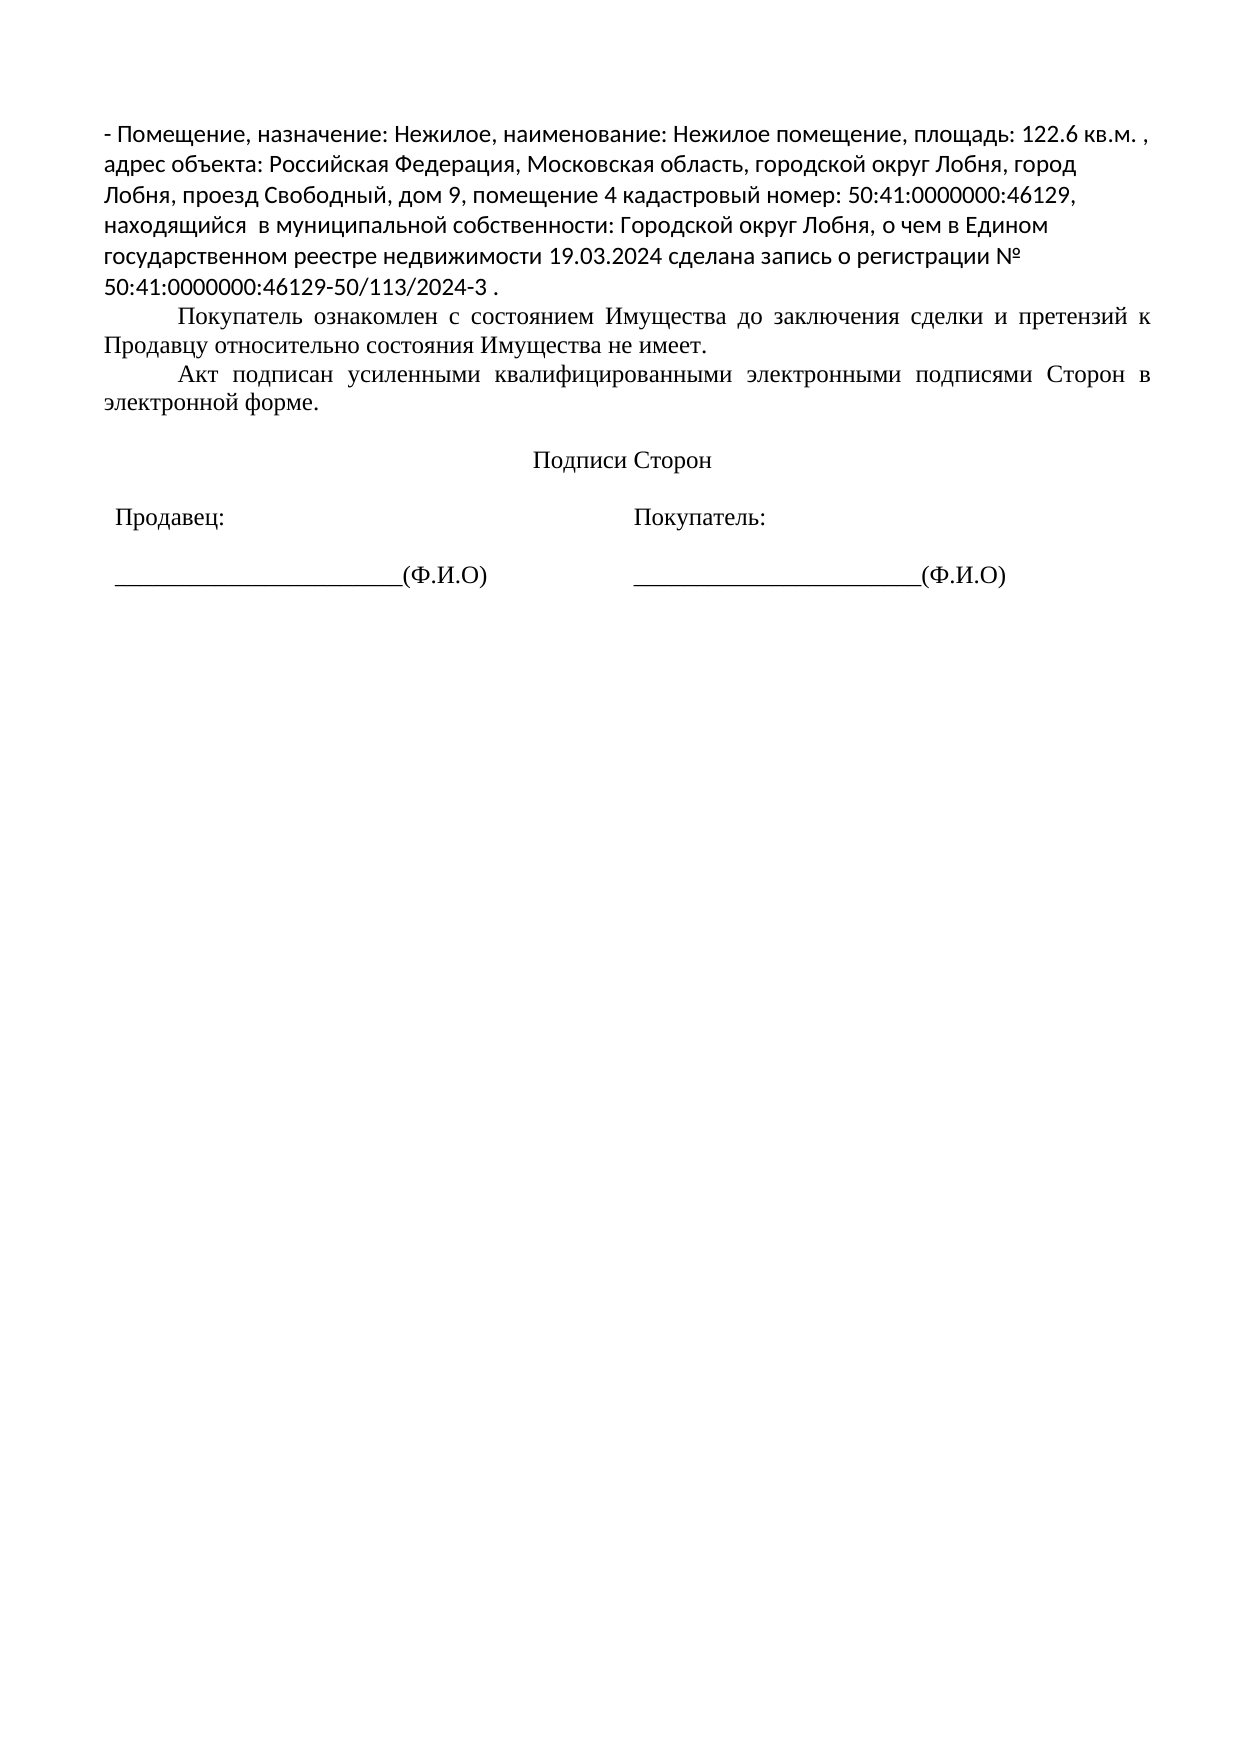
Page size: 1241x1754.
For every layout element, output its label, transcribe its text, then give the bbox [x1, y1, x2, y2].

text Акт подписан усиленными квалифицированными электронными подписями Сторон в электронной форме. [103, 359, 1152, 416]
table_header Подписи Сторон [104, 445, 1141, 502]
text - Помещение, назначение: Нежилое, наименование: Нежилое помещение, площадь: 122.6 кв.м. , адрес объекта: Российская Федерация, Московская область, городской округ Лобня, город Лобня, проезд Свободный, дом 9, помещение 4 кадастровый номер: 50:41:0000000:46129, находящийся в муниципальной собственности: Городской округ Лобня, о чем в Едином государственном реестре недвижимости 19.03.2024 сделана запись о регистрации № 50:41:0000000:46129-50/113/2024-3 . [103, 118, 1152, 301]
text Покупатель ознакомлен с состоянием Имущества до заключения сделки и претензий к Продавцу относительно состояния Имущества не имеет. [103, 301, 1152, 359]
table_cell Продавец: [104, 503, 622, 560]
table_cell Покупатель: [622, 503, 1141, 560]
table_cell _______________________(Ф.И.О) [622, 560, 1141, 617]
table_cell _______________________(Ф.И.О) [104, 560, 622, 617]
